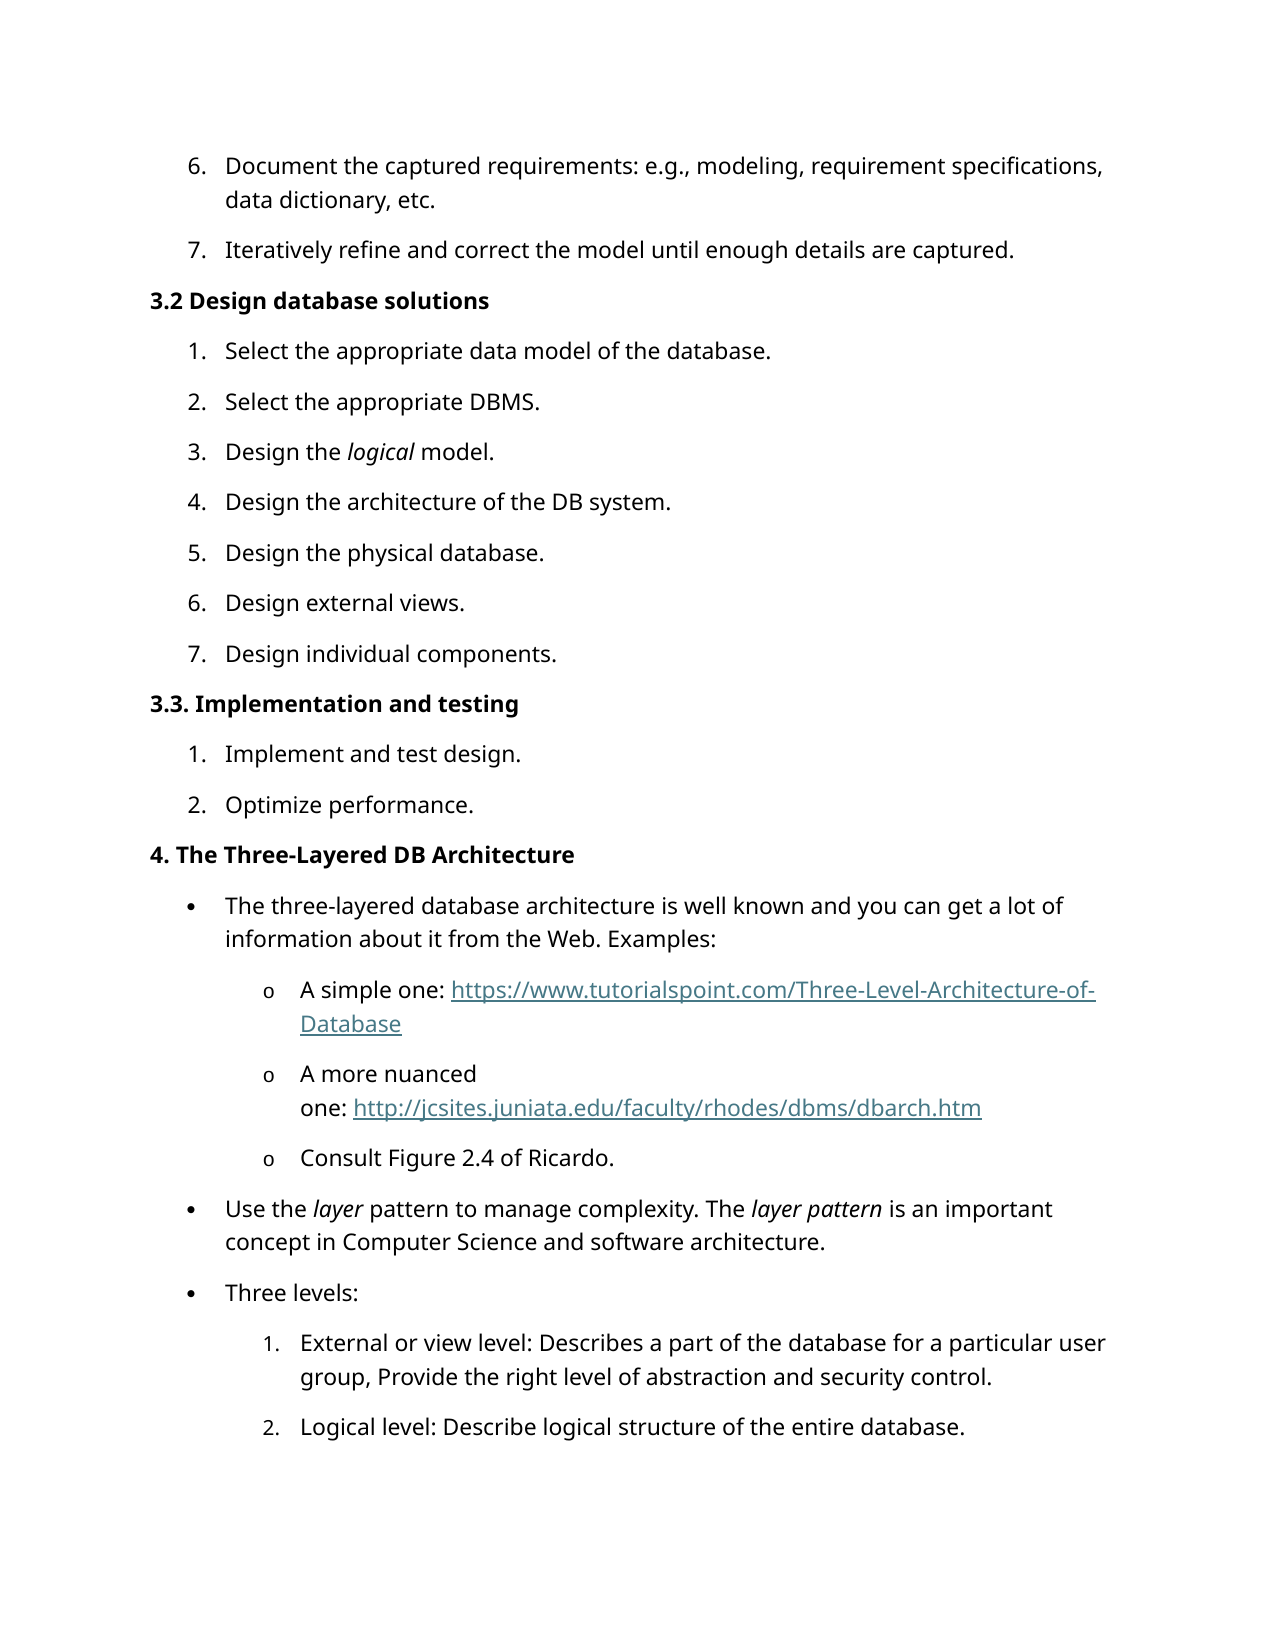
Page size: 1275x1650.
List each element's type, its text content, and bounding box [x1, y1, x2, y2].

list Implement and test design. [187, 738, 1125, 769]
list External or view level: Describes a part of the database for a particular user group, Provide the right level of abstraction and security control. [262, 1327, 1125, 1392]
list Design the architecture of the DB system. [187, 486, 1125, 517]
list Iteratively refine and correct the model until enough details are captured. [187, 234, 1125, 265]
list The three-layered database architecture is well known and you can get a lot of information about it from the Web. Examples: [187, 889, 1125, 954]
text 3.2 Design database solutions [150, 284, 1125, 316]
list Three levels: [187, 1277, 1125, 1308]
list Design the logical model. [187, 436, 1125, 467]
text 3.3. Implementation and testing [150, 688, 1125, 719]
text 4. The Three-Layered DB Architecture [150, 839, 1125, 870]
list Select the appropriate data model of the database. [187, 335, 1125, 366]
list A simple one: https://www.tutorialspoint.com/Three-Level-Architecture-of-Database [262, 974, 1125, 1039]
list Use the layer pattern to manage complexity. The layer pattern is an important concept in Computer Science and software architecture. [187, 1192, 1125, 1257]
list Design individual components. [187, 637, 1125, 669]
list Logical level: Describe logical structure of the entire database. [262, 1411, 1125, 1442]
list Design the physical database. [187, 537, 1125, 568]
list Select the appropriate DBMS. [187, 385, 1125, 417]
list Design external views. [187, 587, 1125, 618]
list A more nuanced one: http://jcsites.juniata.edu/faculty/rhodes/dbms/dbarch.htm [262, 1058, 1125, 1123]
list Optimize performance. [187, 789, 1125, 820]
list Consult Figure 2.4 of Ricardo. [262, 1142, 1125, 1173]
list Document the captured requirements: e.g., modeling, requirement specifications, data dictionary, etc. [187, 150, 1125, 215]
